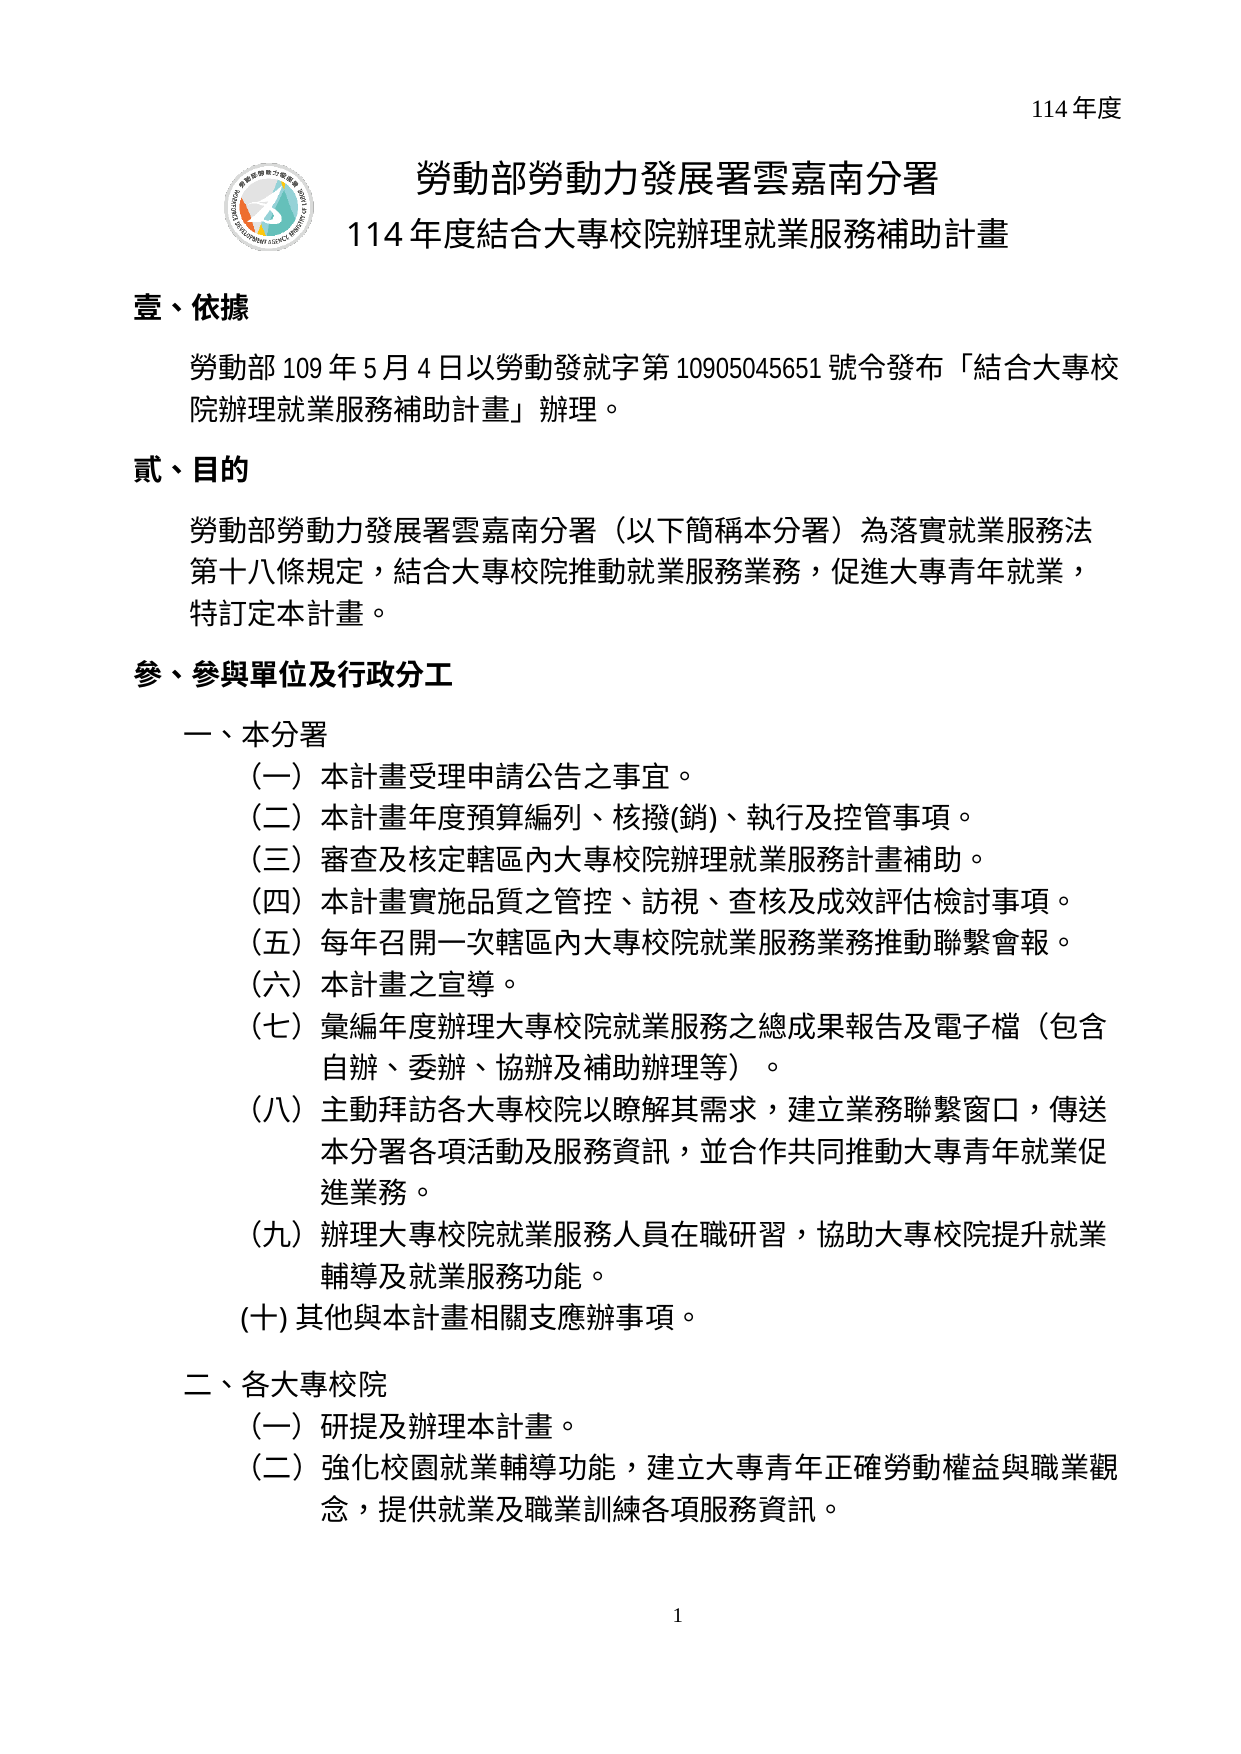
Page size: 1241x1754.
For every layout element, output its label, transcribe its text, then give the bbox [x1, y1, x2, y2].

picture [217, 157, 320, 257]
text （三）審查及核定轄區內大專校院辦理就業服務計畫補助。 [233, 837, 1122, 879]
text 勞動部勞動力發展署雲嘉南分署（以下簡稱本分署）為落實就業服務法第十八條規定，結合大專校院推動就業服務業務，促進大專青年就業，特訂定本計畫。 [189, 508, 1122, 633]
text 壹、依據 [133, 285, 1122, 327]
text （五）每年召開一次轄區內大專校院就業服務業務推動聯繫會報。 [233, 920, 1122, 962]
text （七）彙編年度辦理大專校院就業服務之總成果報告及電子檔（包含自辦、委辦、協辦及補助辦理等）。 [233, 1004, 1122, 1087]
text （八）主動拜訪各大專校院以瞭解其需求，建立業務聯繫窗口，傳送本分署各項活動及服務資訊，並合作共同推動大專青年就業促進業務。 [233, 1087, 1122, 1212]
text （九）辦理大專校院就業服務人員在職研習，協助大專校院提升就業輔導及就業服務功能。 [233, 1212, 1122, 1295]
text （二）強化校園就業輔導功能，建立大專青年正確勞動權益與職業觀念，提供就業及職業訓練各項服務資訊。 [233, 1445, 1122, 1529]
text （四）本計畫實施品質之管控、訪視、查核及成效評估檢討事項。 [233, 879, 1122, 920]
text 勞動部勞動力發展署雲嘉南分署 [233, 145, 1122, 207]
text （二）本計畫年度預算編列、核撥(銷)、執行及控管事項。 [233, 795, 1122, 837]
text 一、本分署 [183, 712, 1122, 754]
text 貳、目的 [133, 447, 1122, 489]
text （一）研提及辦理本計畫。 [233, 1404, 1122, 1445]
text (十) 其他與本計畫相關支應辦事項。 [233, 1295, 1122, 1337]
text 114年度結合大專校院辦理就業服務補助計畫 [233, 207, 1122, 256]
text 參、參與單位及行政分工 [133, 652, 1122, 693]
text （一）本計畫受理申請公告之事宜。 [233, 754, 1122, 795]
text 勞動部109年5月4日以勞動發就字第10905045651號令發布「結合大專校院辦理就業服務補助計畫」辦理。 [189, 345, 1122, 429]
text （六）本計畫之宣導。 [233, 962, 1122, 1004]
text 二、各大專校院 [183, 1362, 1122, 1404]
